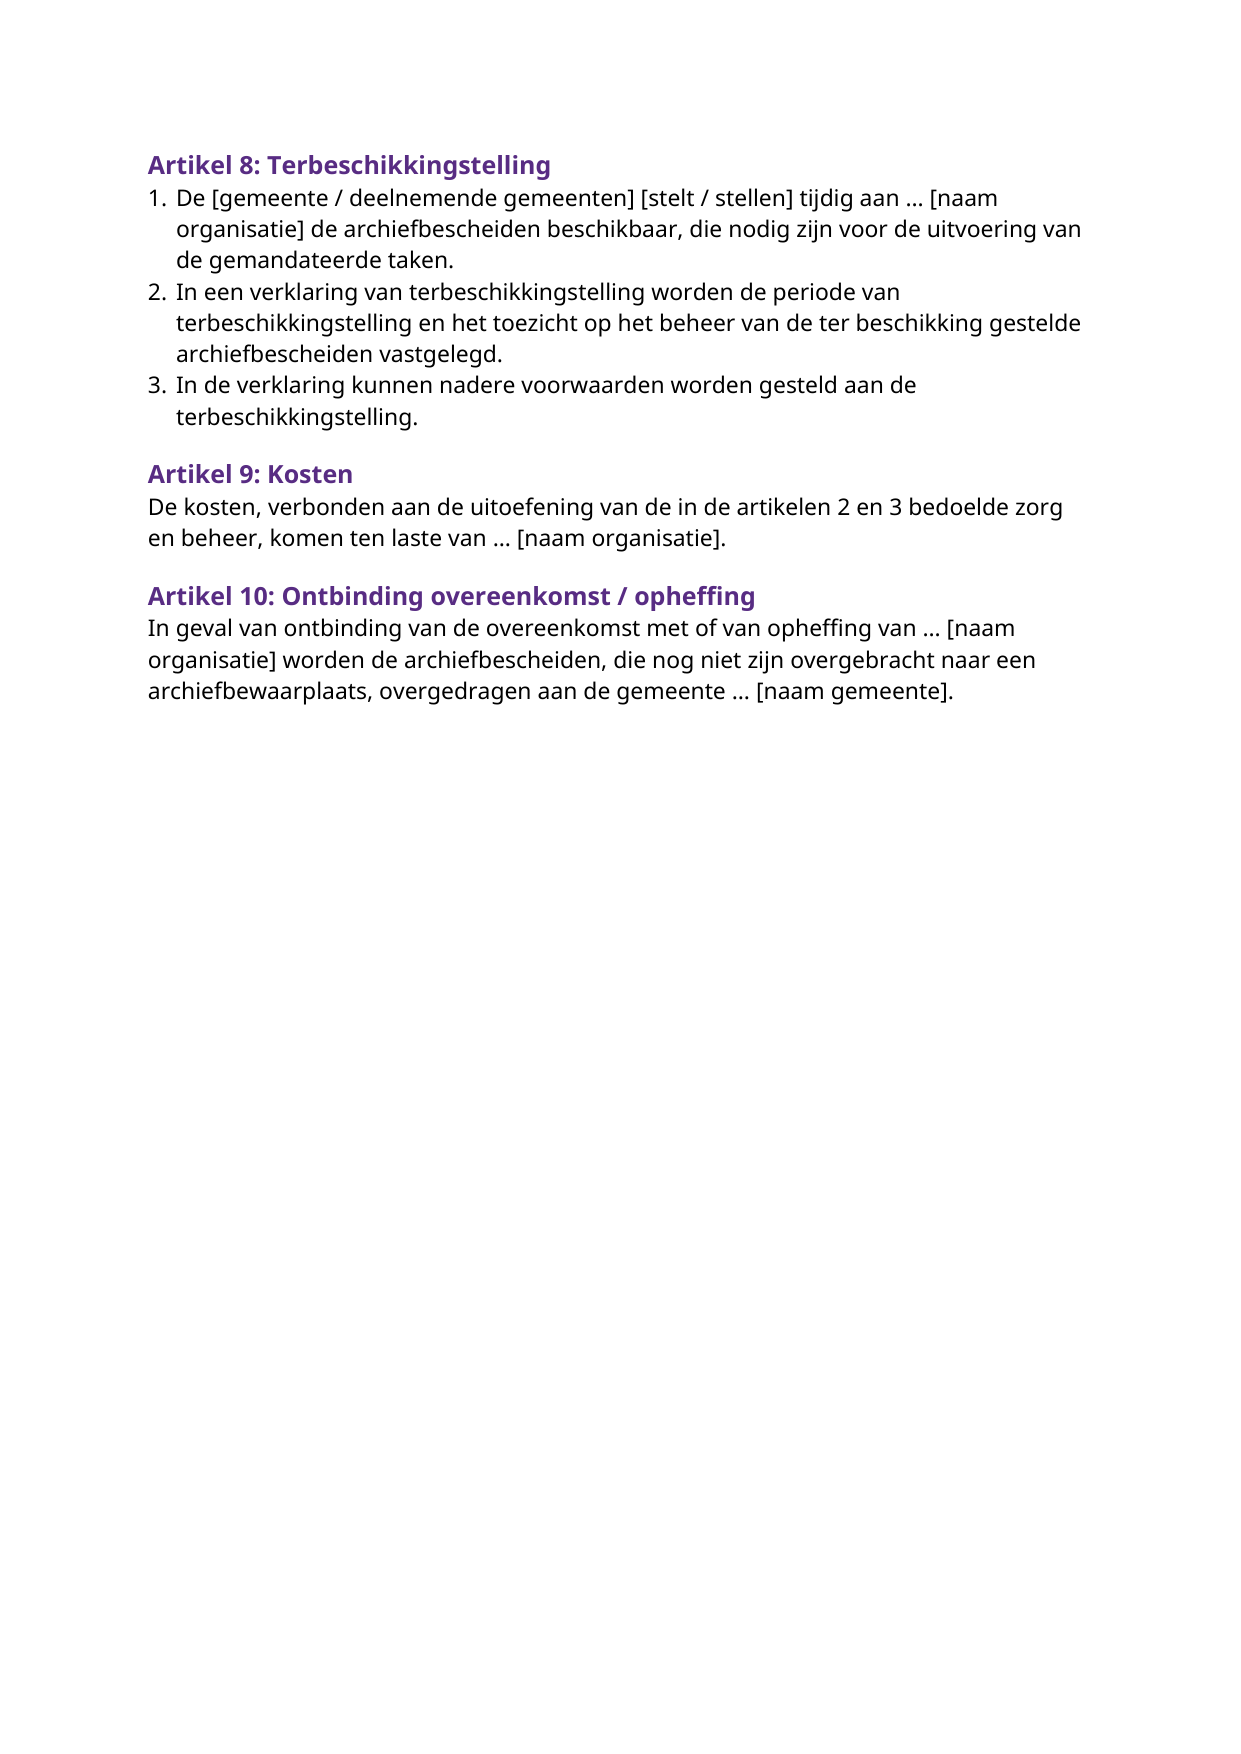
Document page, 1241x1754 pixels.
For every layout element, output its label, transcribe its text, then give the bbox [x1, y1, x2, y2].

subtitle Artikel 9: Kosten [148, 457, 1093, 491]
subtitle Artikel 10: Ontbinding overeenkomst / opheffing [148, 578, 1093, 612]
text In geval van ontbinding van de overeenkomst met of van opheffing van … [naam organisatie] worden de archiefbescheiden, die nog niet zijn overgebracht naar een archiefbewaarplaats, overgedragen aan de gemeente … [naam gemeente]. [148, 612, 1093, 706]
text 3. In de verklaring kunnen nadere voorwaarden worden gesteld aan de terbeschikkingstelling. [148, 369, 1093, 432]
text De kosten, verbonden aan de uitoefening van de in de artikelen 2 en 3 bedoelde zorg en beheer, komen ten laste van … [naam organisatie]. [148, 491, 1093, 553]
text 2. In een verklaring van terbeschikkingstelling worden de periode van terbeschikkingstelling en het toezicht op het beheer van de ter beschikking gestelde archiefbescheiden vastgelegd. [148, 275, 1093, 369]
text 1. De [gemeente / deelnemende gemeenten] [stelt / stellen] tijdig aan … [naam organisatie] de archiefbescheiden beschikbaar, die nodig zijn voor de uitvoering van de gemandateerde taken. [148, 182, 1093, 275]
subtitle Artikel 8: Terbeschikkingstelling [148, 148, 1093, 182]
